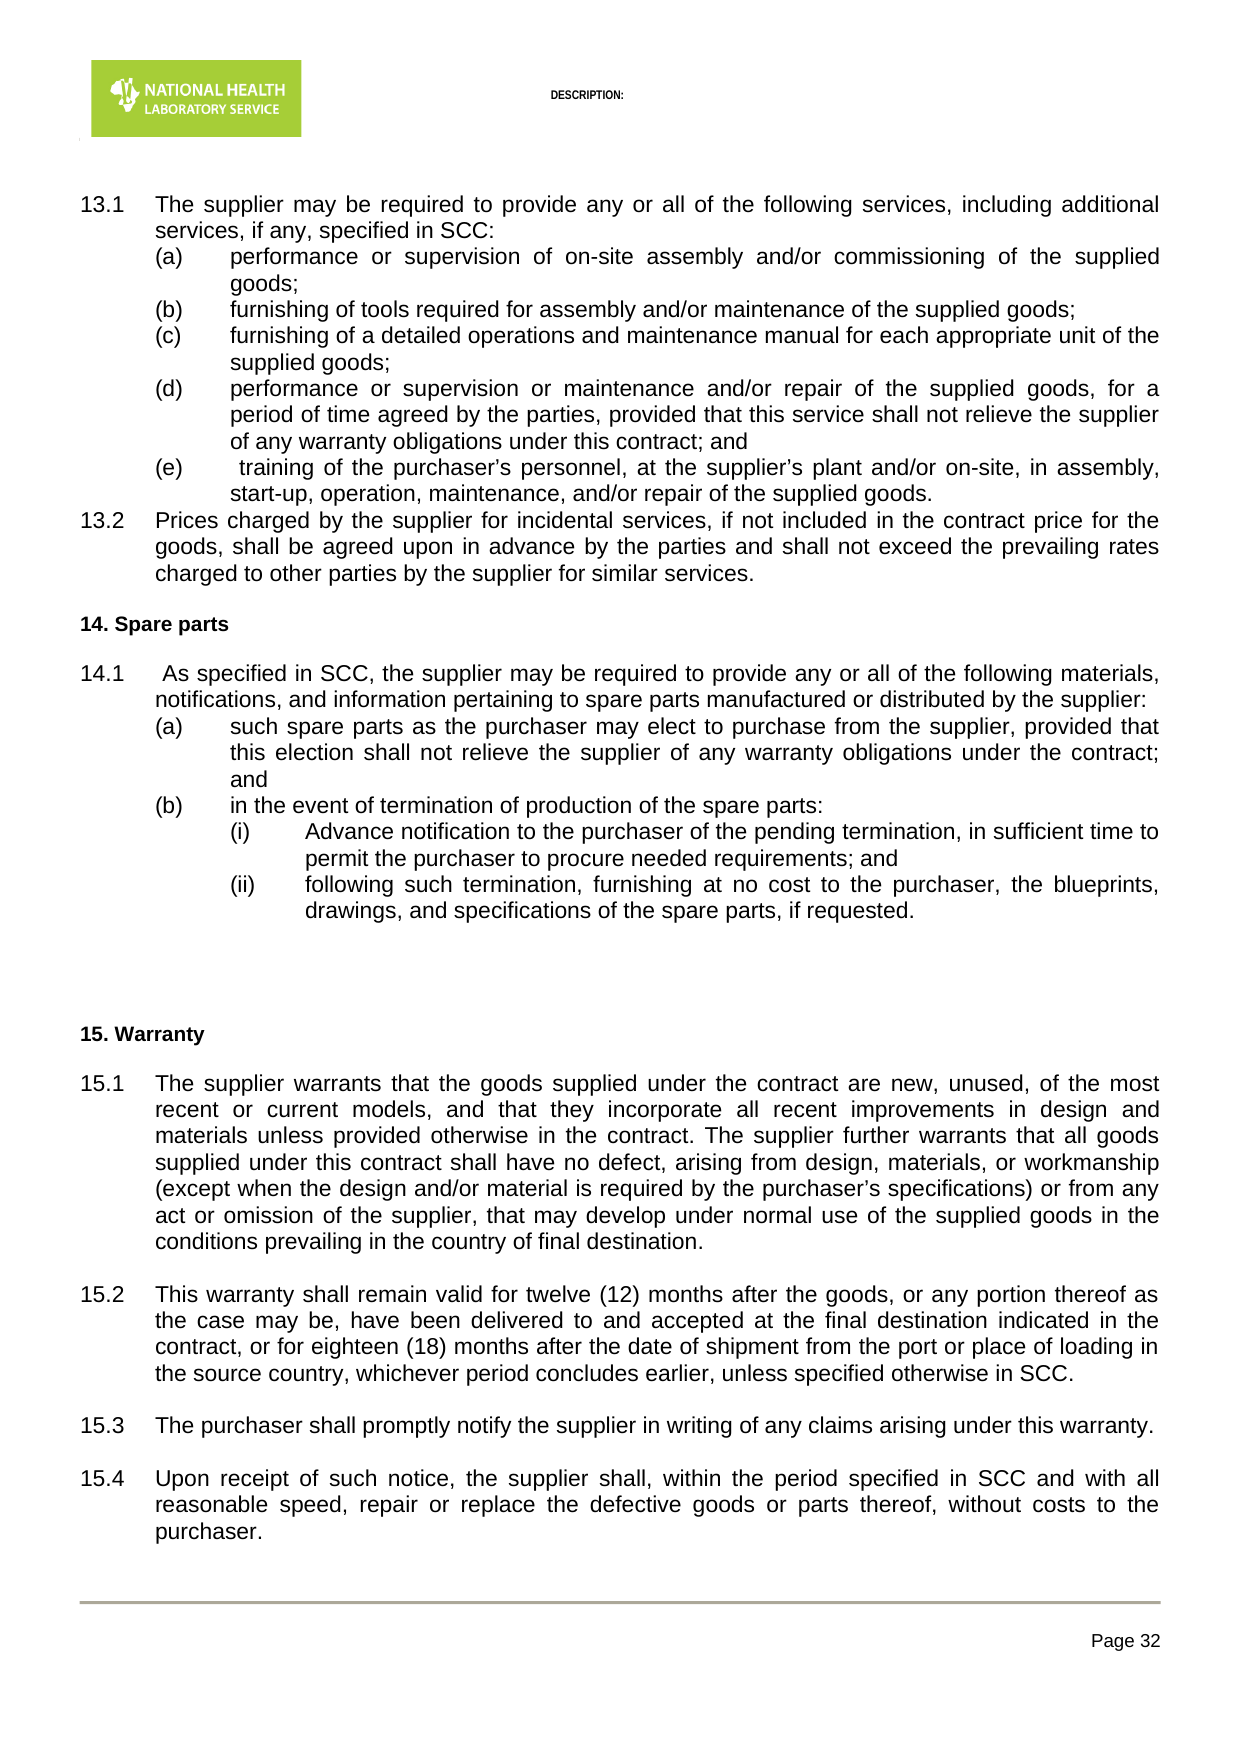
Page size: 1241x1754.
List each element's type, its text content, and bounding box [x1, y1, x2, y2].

text (e) training of the purchaser’s personnel, at the supplier’s plant and/or on-site, in assembly, start-up, operation, maintenance, and/or repair of the supplied goods. [155, 454, 1161, 507]
picture [91, 60, 302, 137]
text (a) such spare parts as the purchaser may elect to purchase from the supplier, provided that this election shall not relieve the supplier of any warranty obligations under the contract; and [155, 713, 1161, 792]
text (b) furnishing of tools required for assembly and/or maintenance of the supplied goods; [80, 296, 1161, 322]
text 15.2 This warranty shall remain valid for twelve (12) months after the goods, or any portion thereof as the case may be, have been delivered to and accepted at the final destination indicated in the contract, or for eighteen (18) months after the date of shipment from the port or place of loading in the source country, whichever period concludes earlier, unless specified otherwise in SCC. [80, 1281, 1161, 1386]
text 15. Warranty [80, 1022, 1161, 1046]
text 14.1 As specified in SCC, the supplier may be required to provide any or all of the following materials, notifications, and information pertaining to spare parts manufactured or distributed by the supplier: [80, 660, 1161, 713]
text 14. Spare parts [80, 612, 1161, 636]
text (a) performance or supervision of on-site assembly and/or commissioning of the supplied goods; [155, 243, 1161, 296]
text (b) in the event of termination of production of the spare parts: [80, 792, 1161, 818]
text 13.2 Prices charged by the supplier for incidental services, if not included in the contract price for the goods, shall be agreed upon in advance by the parties and shall not exceed the prevailing rates charged to other parties by the supplier for similar services. [80, 507, 1161, 586]
text 15.4 Upon receipt of such notice, the supplier shall, within the period specified in SCC and with all reasonable speed, repair or replace the defective goods or parts thereof, without costs to the purchaser. [80, 1465, 1161, 1544]
text 15.1 The supplier warrants that the goods supplied under the contract are new, unused, of the most recent or current models, and that they incorporate all recent improvements in design and materials unless provided otherwise in the contract. The supplier further warrants that all goods supplied under this contract shall have no defect, arising from design, materials, or workmanship (except when the design and/or material is required by the purchaser’s specifications) or from any act or omission of the supplier, that may develop under normal use of the supplied goods in the conditions prevailing in the country of final destination. [80, 1070, 1161, 1254]
text 13.1 The supplier may be required to provide any or all of the following services, including additional services, if any, specified in SCC: [80, 191, 1161, 243]
text 15.3 The purchaser shall promptly notify the supplier in writing of any claims arising under this warranty. [80, 1412, 1161, 1439]
text (d) performance or supervision or maintenance and/or repair of the supplied goods, for a period of time agreed by the parties, provided that this service shall not relieve the supplier of any warranty obligations under this contract; and [155, 375, 1161, 454]
text (i) Advance notification to the purchaser of the pending termination, in sufficient time to permit the purchaser to procure needed requirements; and [230, 818, 1161, 871]
text (c) furnishing of a detailed operations and maintenance manual for each appropriate unit of the supplied goods; [80, 322, 1161, 375]
text (ii) following such termination, furnishing at no cost to the purchaser, the blueprints, drawings, and specifications of the spare parts, if requested. [230, 871, 1161, 924]
